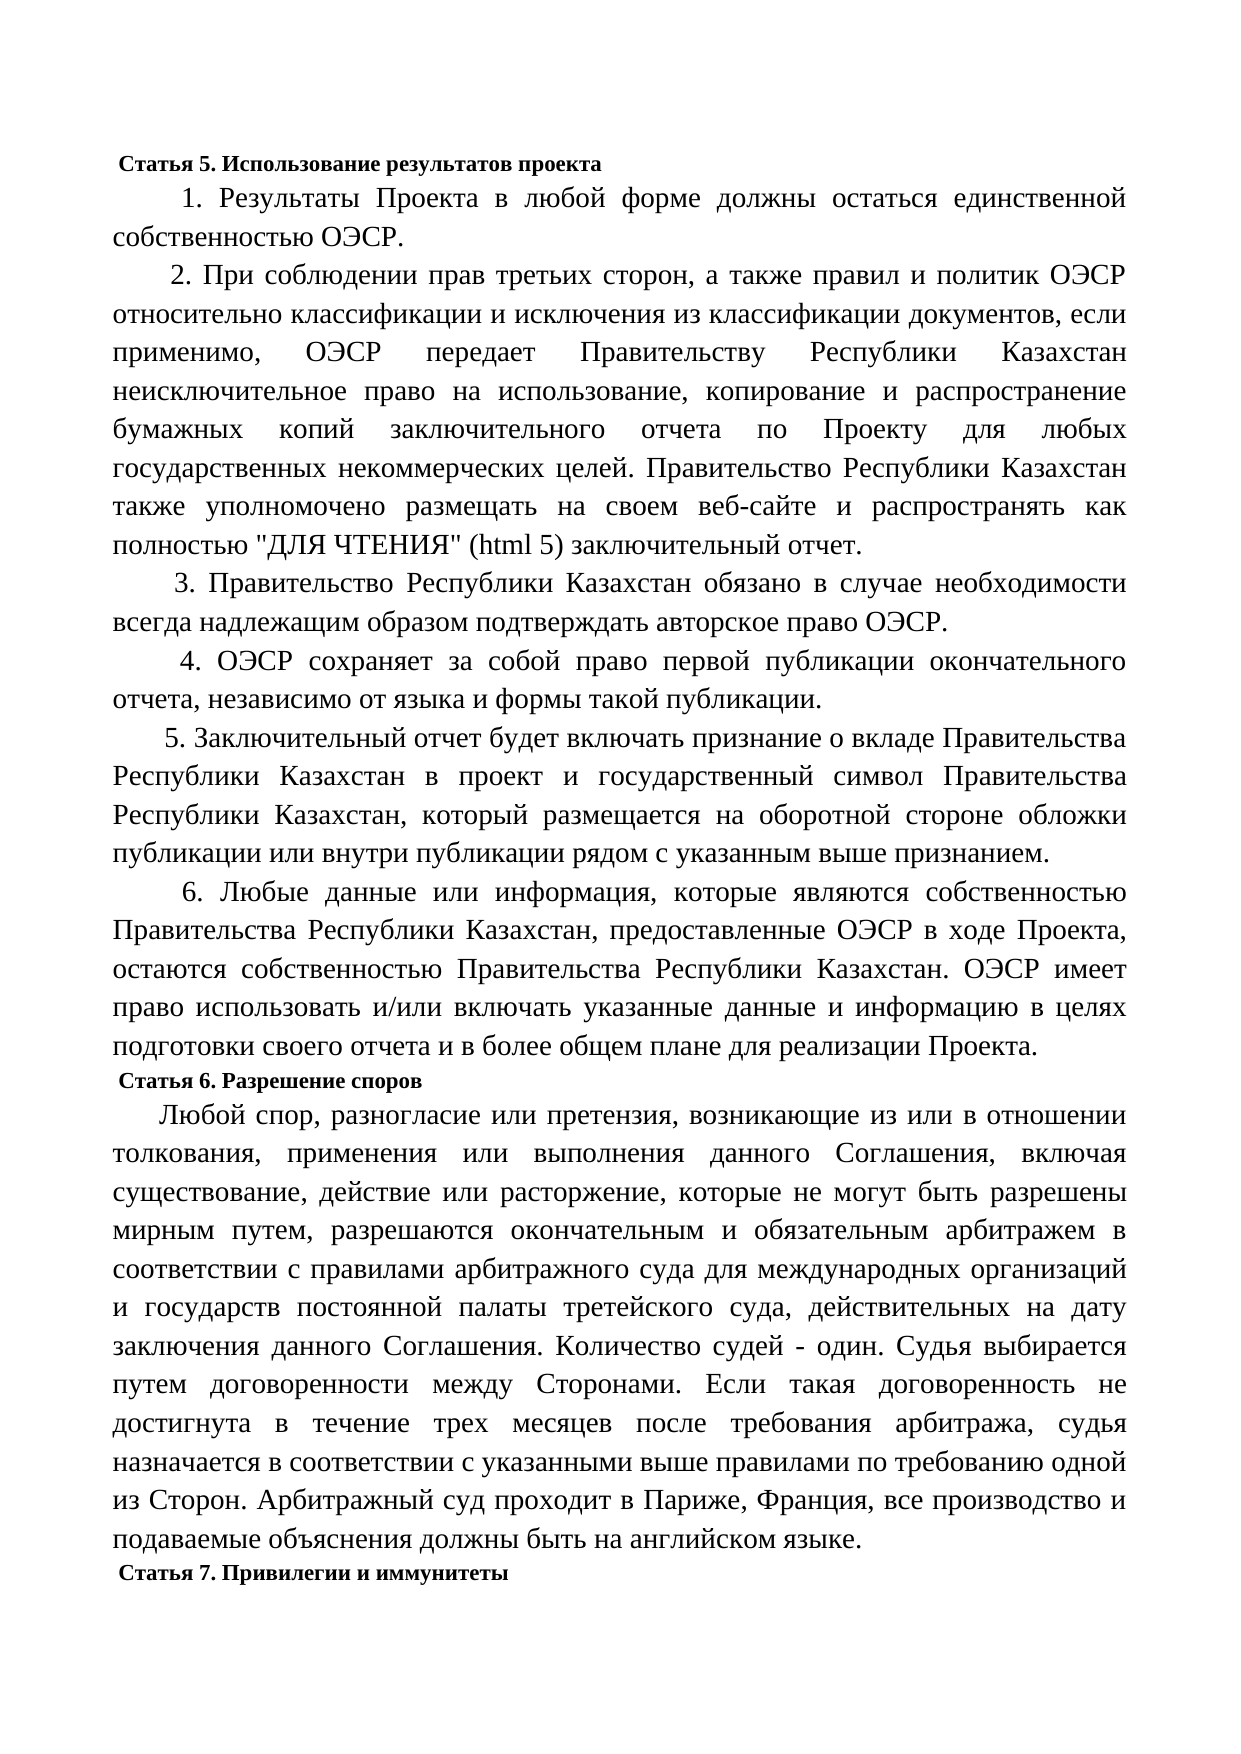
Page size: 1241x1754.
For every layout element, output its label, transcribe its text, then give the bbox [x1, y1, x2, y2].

text 3. Правительство Республики Казахстан обязано в случае необходимости всегда надлежащим образом подтверждать авторское право ОЭСР. [112, 566, 1128, 638]
text 2. При соблюдении прав третьих сторон, а также правил и политик ОЭСР относительно классификации и исключения из классификации документов, если применимо, ОЭСР передает Правительству Республики Казахстан неисключительное право на использование, копирование и распространение бумажных копий заключительного отчета по Проекту для любых государственных некоммерческих целей. Правительство Республики Казахстан также уполномочено размещать на своем веб-сайте и распространять как полностью "ДЛЯ ЧТЕНИЯ" (html 5) заключительный отчет. [112, 257, 1128, 561]
text Статья 5. Использование результатов проекта [112, 150, 1128, 176]
text Любой спор, разногласие или претензия, возникающие из или в отношении толкования, применения или выполнения данного Соглашения, включая существование, действие или расторжение, которые не могут быть разрешены мирным путем, разрешаются окончательным и обязательным арбитражем в соответствии с правилами арбитражного суда для международных организаций и государств постоянной палаты третейского суда, действительных на дату заключения данного Соглашения. Количество судей - один. Судья выбирается путем договоренности между Сторонами. Если такая договоренность не достигнута в течение трех месяцев после требования арбитража, судья назначается в соответствии с указанными выше правилами по требованию одной из Сторон. Арбитражный суд проходит в Париже, Франция, все производство и подаваемые объяснения должны быть на английском языке. [112, 1097, 1128, 1554]
text Статья 6. Разрешение споров [112, 1067, 1128, 1093]
text 6. Любые данные или информация, которые являются собственностью Правительства Республики Казахстан, предоставленные ОЭСР в ходе Проекта, остаются собственностью Правительства Республики Казахстан. ОЭСР имеет право использовать и/или включать указанные данные и информацию в целях подготовки своего отчета и в более общем плане для реализации Проекта. [112, 874, 1128, 1062]
text 4. ОЭСР сохраняет за собой право первой публикации окончательного отчета, независимо от языка и формы такой публикации. [112, 643, 1128, 715]
text 1. Результаты Проекта в любой форме должны остаться единственной собственностью ОЭСР. [112, 180, 1128, 252]
text Статья 7. Привилегии и иммунитеты [112, 1559, 1128, 1586]
text 5. Заключительный отчет будет включать признание о вкладе Правительства Республики Казахстан в проект и государственный символ Правительства Республики Казахстан, который размещается на оборотной стороне обложки публикации или внутри публикации рядом с указанным выше признанием. [112, 720, 1128, 869]
